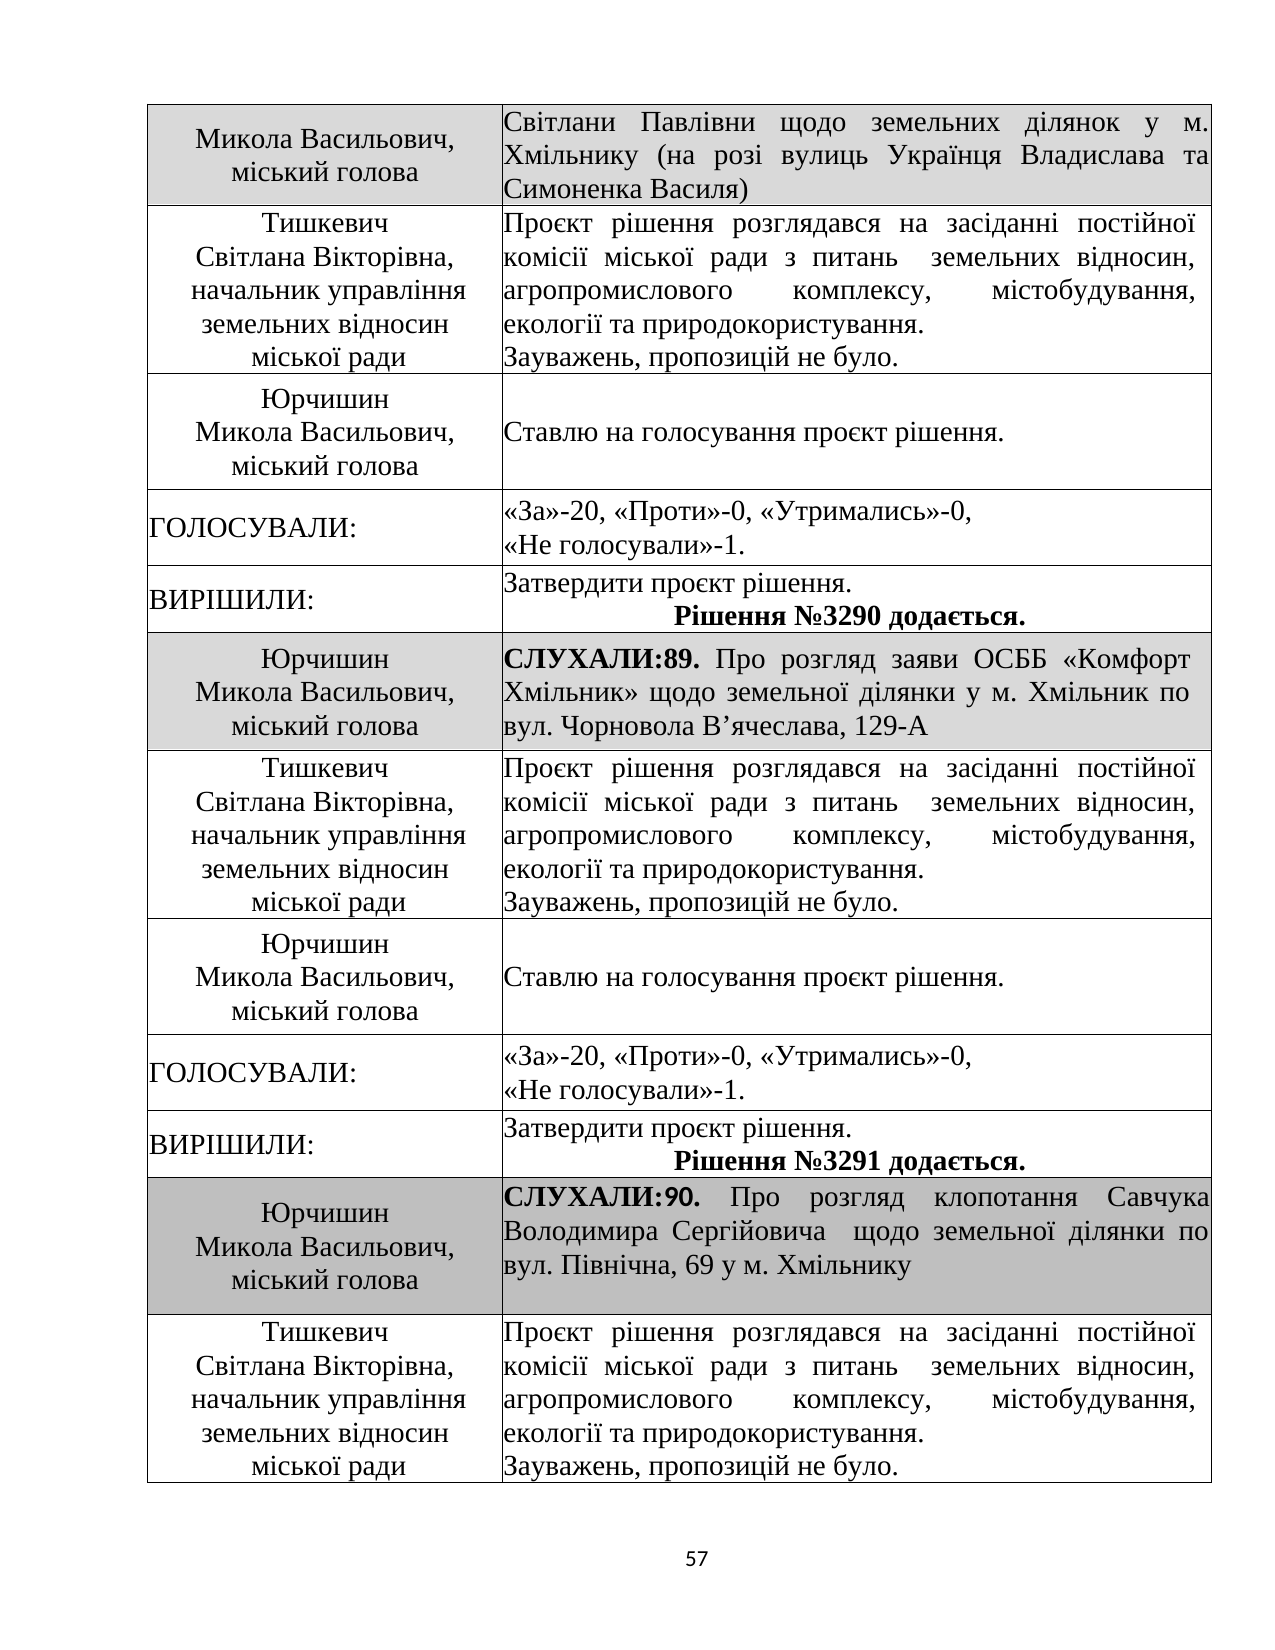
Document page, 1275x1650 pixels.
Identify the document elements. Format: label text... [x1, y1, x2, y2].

table_cell Тишкевич Світлана Вікторівна, начальник управління земельних відносин міської ради [148, 206, 502, 373]
table_cell «За»-20, «Проти»-0, «Утримались»-0, «Не голосували»-1. [503, 490, 1211, 564]
table_cell ГОЛОСУВАЛИ: [148, 490, 502, 564]
table_cell «За»-20, «Проти»-0, «Утримались»-0, «Не голосували»-1. [503, 1035, 1211, 1109]
table_cell Ставлю на голосування проєкт рішення. [503, 919, 1211, 1034]
table_cell Тишкевич Світлана Вікторівна, начальник управління земельних відносин міської ради [148, 751, 502, 918]
table_cell Затвердити проєкт рішення. Рішення №3291 додається. [503, 1111, 1211, 1177]
table_cell Юрчишин Микола Васильович, міський голова [148, 374, 502, 489]
table_cell Затвердити проєкт рішення. Рішення №3290 додається. [503, 566, 1211, 632]
table_cell Тишкевич Світлана Вікторівна, начальник управління земельних відносин міської ради [148, 1315, 502, 1482]
table_cell СЛУХАЛИ:90. Про розгляд клопотання Савчука Володимира Сергійовича щодо земельної ділянки по вул. Північна, 69 у м. Хмільнику [503, 1178, 1211, 1314]
table_cell ВИРІШИЛИ: [148, 566, 502, 632]
table_cell Юрчишин Микола Васильович, міський голова [148, 633, 502, 749]
table_cell СЛУХАЛИ:89. Про розгляд заяви ОСББ «Комфорт Хмільник» щодо земельної ділянки у м. Хмільник по вул. Чорновола В’ячеслава, 129-А [503, 633, 1211, 749]
table_cell Юрчишин Микола Васильович, міський голова [148, 1178, 502, 1314]
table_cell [503, 105, 1211, 204]
table_cell ГОЛОСУВАЛИ: [148, 1035, 502, 1109]
table_cell ВИРІШИЛИ: [148, 1111, 502, 1177]
table_cell Юрчишин Микола Васильович, міський голова [148, 919, 502, 1034]
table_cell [148, 105, 502, 204]
table_cell Ставлю на голосування проєкт рішення. [503, 374, 1211, 489]
